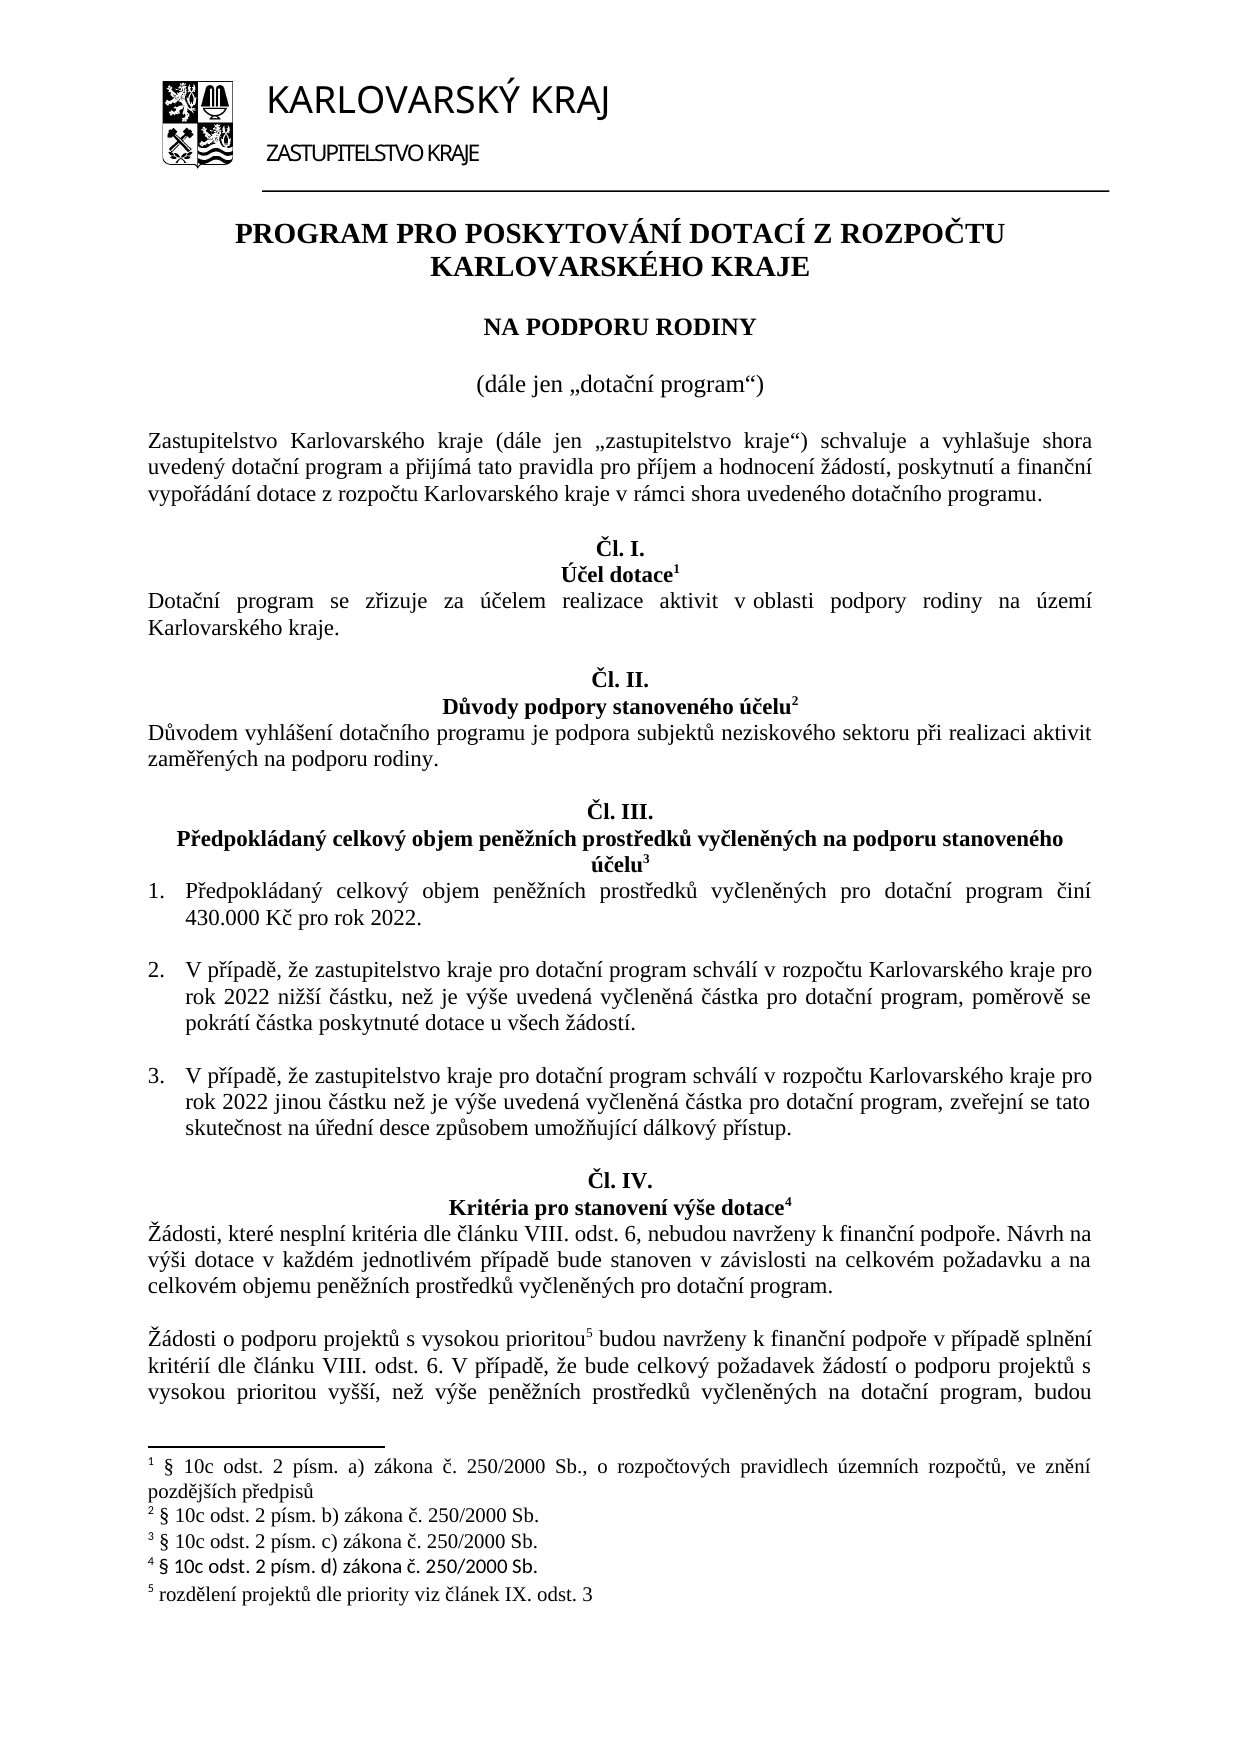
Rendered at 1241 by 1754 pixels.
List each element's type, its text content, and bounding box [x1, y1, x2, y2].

text Čl. IV. [148, 1167, 1093, 1193]
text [148, 1325, 1093, 1404]
text program pro poskytování dotací z rozpočtu Karlovarského kraje [148, 216, 1093, 283]
picture [162, 81, 233, 169]
text Účel dotace [148, 561, 1093, 587]
text Čl. I. [148, 535, 1093, 561]
list Předpokládaný celkový objem peněžních prostředků vyčleněných pro dotační program činí 430.000 Kč pro rok 2022. [148, 877, 1093, 930]
list V případě, že zastupitelstvo kraje pro dotační program schválí v rozpočtu Karlovarského kraje pro rok 2022 nižší částku, než je výše uvedená vyčleněná částka pro dotační program, poměrově se pokrátí částka poskytnuté dotace u všech žádostí. [148, 956, 1093, 1035]
text Zastupitelstvo Karlovarského kraje (dále jen „zastupitelstvo kraje“) schvaluje a vyhlašuje shora uvedený dotační program a přijímá tato pravidla pro příjem a hodnocení žádostí, poskytnutí a finanční vypořádání dotace z rozpočtu Karlovarského kraje v rámci shora uvedeného dotačního programu. [148, 427, 1093, 506]
text (dále jen „dotační program“) [148, 369, 1093, 398]
list Důvodem vyhlášení dotačního programu je podpora subjektů neziskového sektoru při realizaci aktivit zaměřených na podporu rodiny. [148, 719, 1093, 772]
text Kritéria pro stanovení výše dotace [148, 1193, 1093, 1220]
list V případě, že zastupitelstvo kraje pro dotační program schválí v rozpočtu Karlovarského kraje pro rok 2022 jinou částku než je výše uvedená vyčleněná částka pro dotační program, zveřejní se tato skutečnost na úřední desce způsobem umožňující dálkový přístup. [148, 1062, 1093, 1141]
text Předpokládaný celkový objem peněžních prostředků vyčleněných na podporu stanoveného účelu [148, 824, 1093, 877]
text Důvody podpory stanoveného účelu [148, 693, 1093, 719]
text Žádosti, které nesplní kritéria dle článku VIII. odst. 6, nebudou navrženy k finanční podpoře. Návrh na výši dotace v každém jednotlivém případě bude stanoven v závislosti na celkovém požadavku a na celkovém objemu peněžních prostředků vyčleněných pro dotační program. [148, 1220, 1093, 1299]
text na podporu rodiny [148, 312, 1093, 341]
text Čl. II. [148, 666, 1093, 693]
text Čl. III. [148, 798, 1093, 824]
list Dotační program se zřizuje za účelem realizace aktivit v oblasti podpory rodiny na území Karlovarského kraje. [148, 587, 1093, 640]
